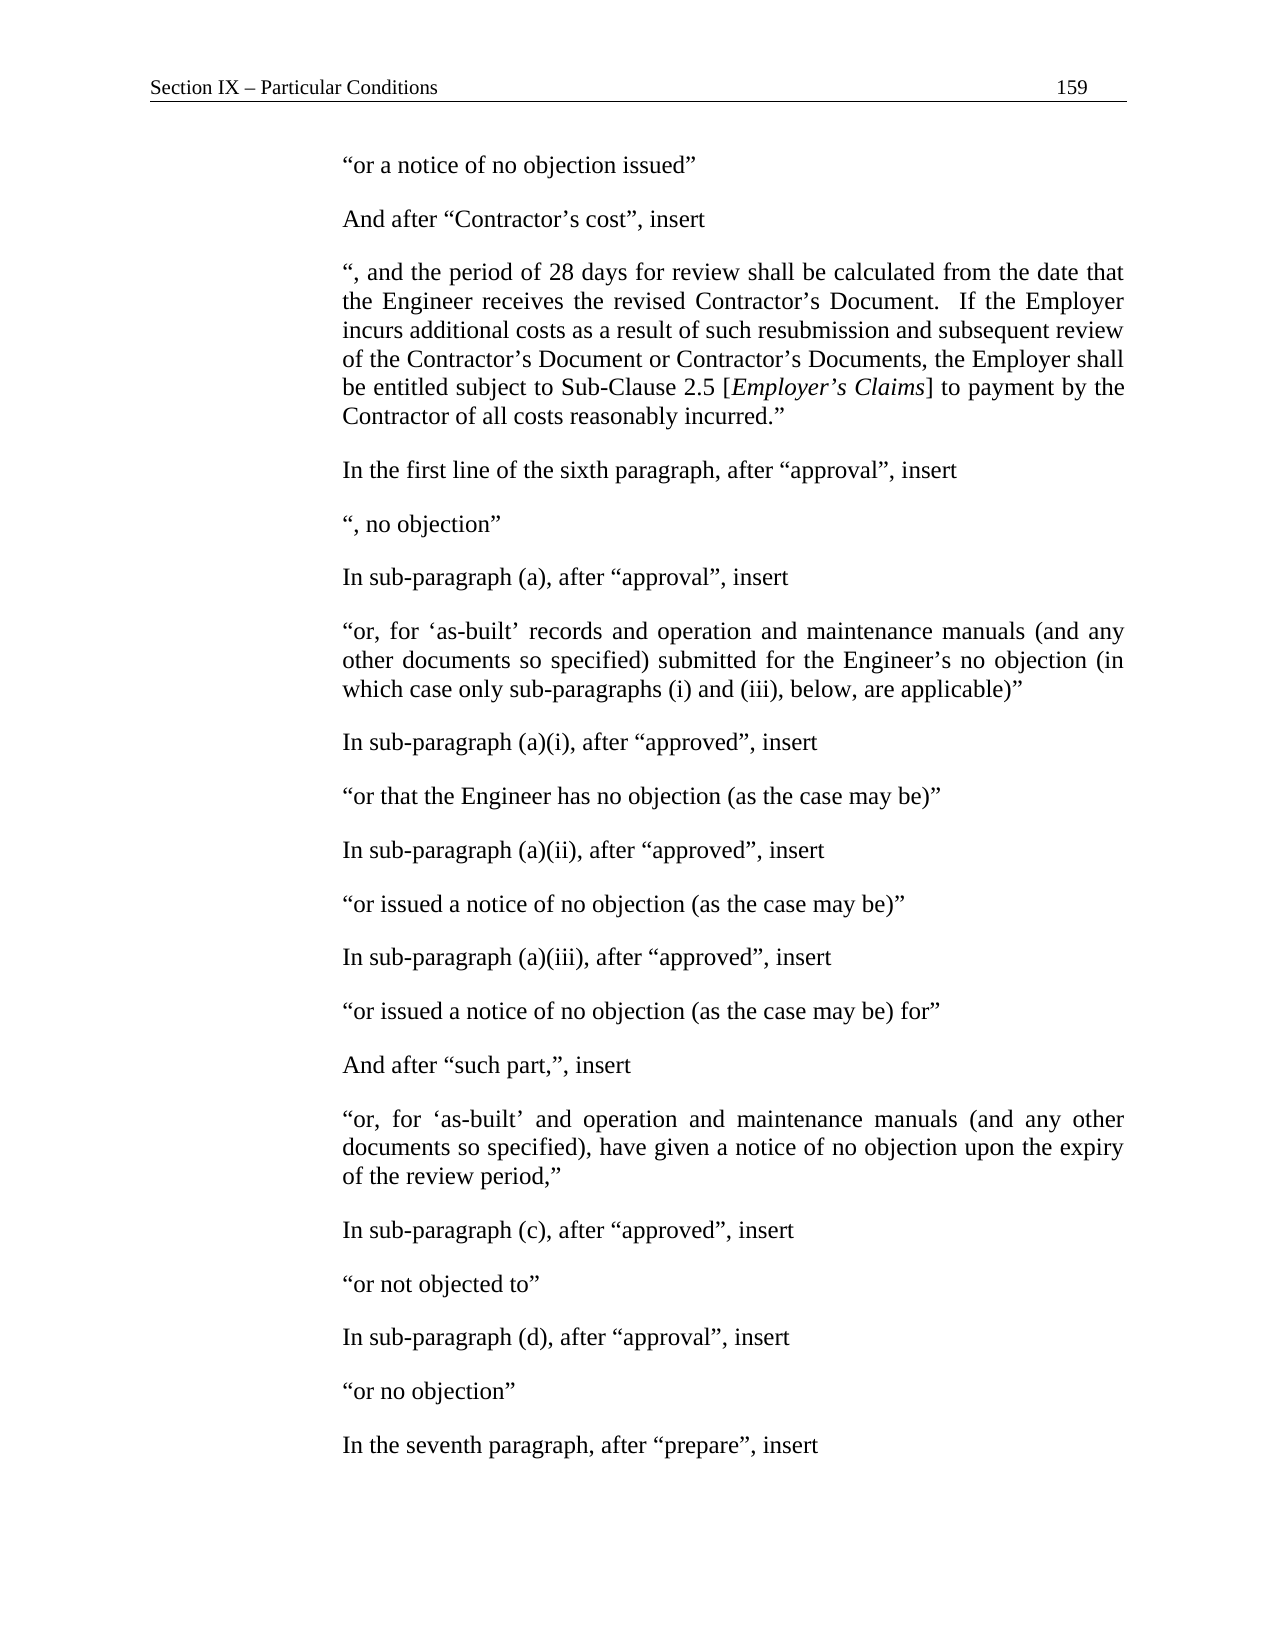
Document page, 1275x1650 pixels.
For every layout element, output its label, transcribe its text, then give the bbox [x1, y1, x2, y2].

text In sub-paragraph (a)(iii), after “approved”, insert [150, 942, 1125, 971]
text “or a notice of no objection issued” [150, 150, 1125, 179]
text “or, for ‘as-built’ records and operation and maintenance manuals (and any other documents so specified) submitted for the Engineer’s no objection (in which case only sub-paragraphs (i) and (iii), below, are applicable)” [150, 616, 1125, 702]
text “, no objection” [150, 509, 1125, 537]
text In sub-paragraph (c), after “approved”, insert [150, 1215, 1125, 1244]
text “or no objection” [150, 1376, 1125, 1405]
text “, and the period of 28 days for review shall be calculated from the date that the Engineer receives the revised Contractor’s Document. If the Employer incurs additional costs as a result of such resubmission and subsequent review of the Contractor’s Document or Contractor’s Documents, the Employer shall be entitled subject to Sub-Clause 2.5 [Employer’s Claims] to payment by the Contractor of all costs reasonably incurred.” [150, 257, 1125, 430]
text And after “Contractor’s cost”, insert [150, 204, 1125, 232]
text In sub-paragraph (a), after “approval”, insert [150, 562, 1125, 591]
text “or that the Engineer has no objection (as the case may be)” [150, 781, 1125, 810]
text In the seventh paragraph, after “prepare”, insert [150, 1430, 1125, 1459]
text “or issued a notice of no objection (as the case may be) for” [150, 996, 1125, 1025]
text In sub-paragraph (a)(ii), after “approved”, insert [150, 835, 1125, 864]
text And after “such part,”, insert [150, 1050, 1125, 1079]
text “or, for ‘as-built’ and operation and maintenance manuals (and any other documents so specified), have given a notice of no objection upon the expiry of the review period,” [150, 1104, 1125, 1190]
text “or issued a notice of no objection (as the case may be)” [150, 889, 1125, 917]
text “or not objected to” [150, 1269, 1125, 1297]
text In sub-paragraph (d), after “approval”, insert [150, 1322, 1125, 1351]
text In sub-paragraph (a)(i), after “approved”, insert [150, 727, 1125, 756]
text In the first line of the sixth paragraph, after “approval”, insert [150, 455, 1125, 484]
